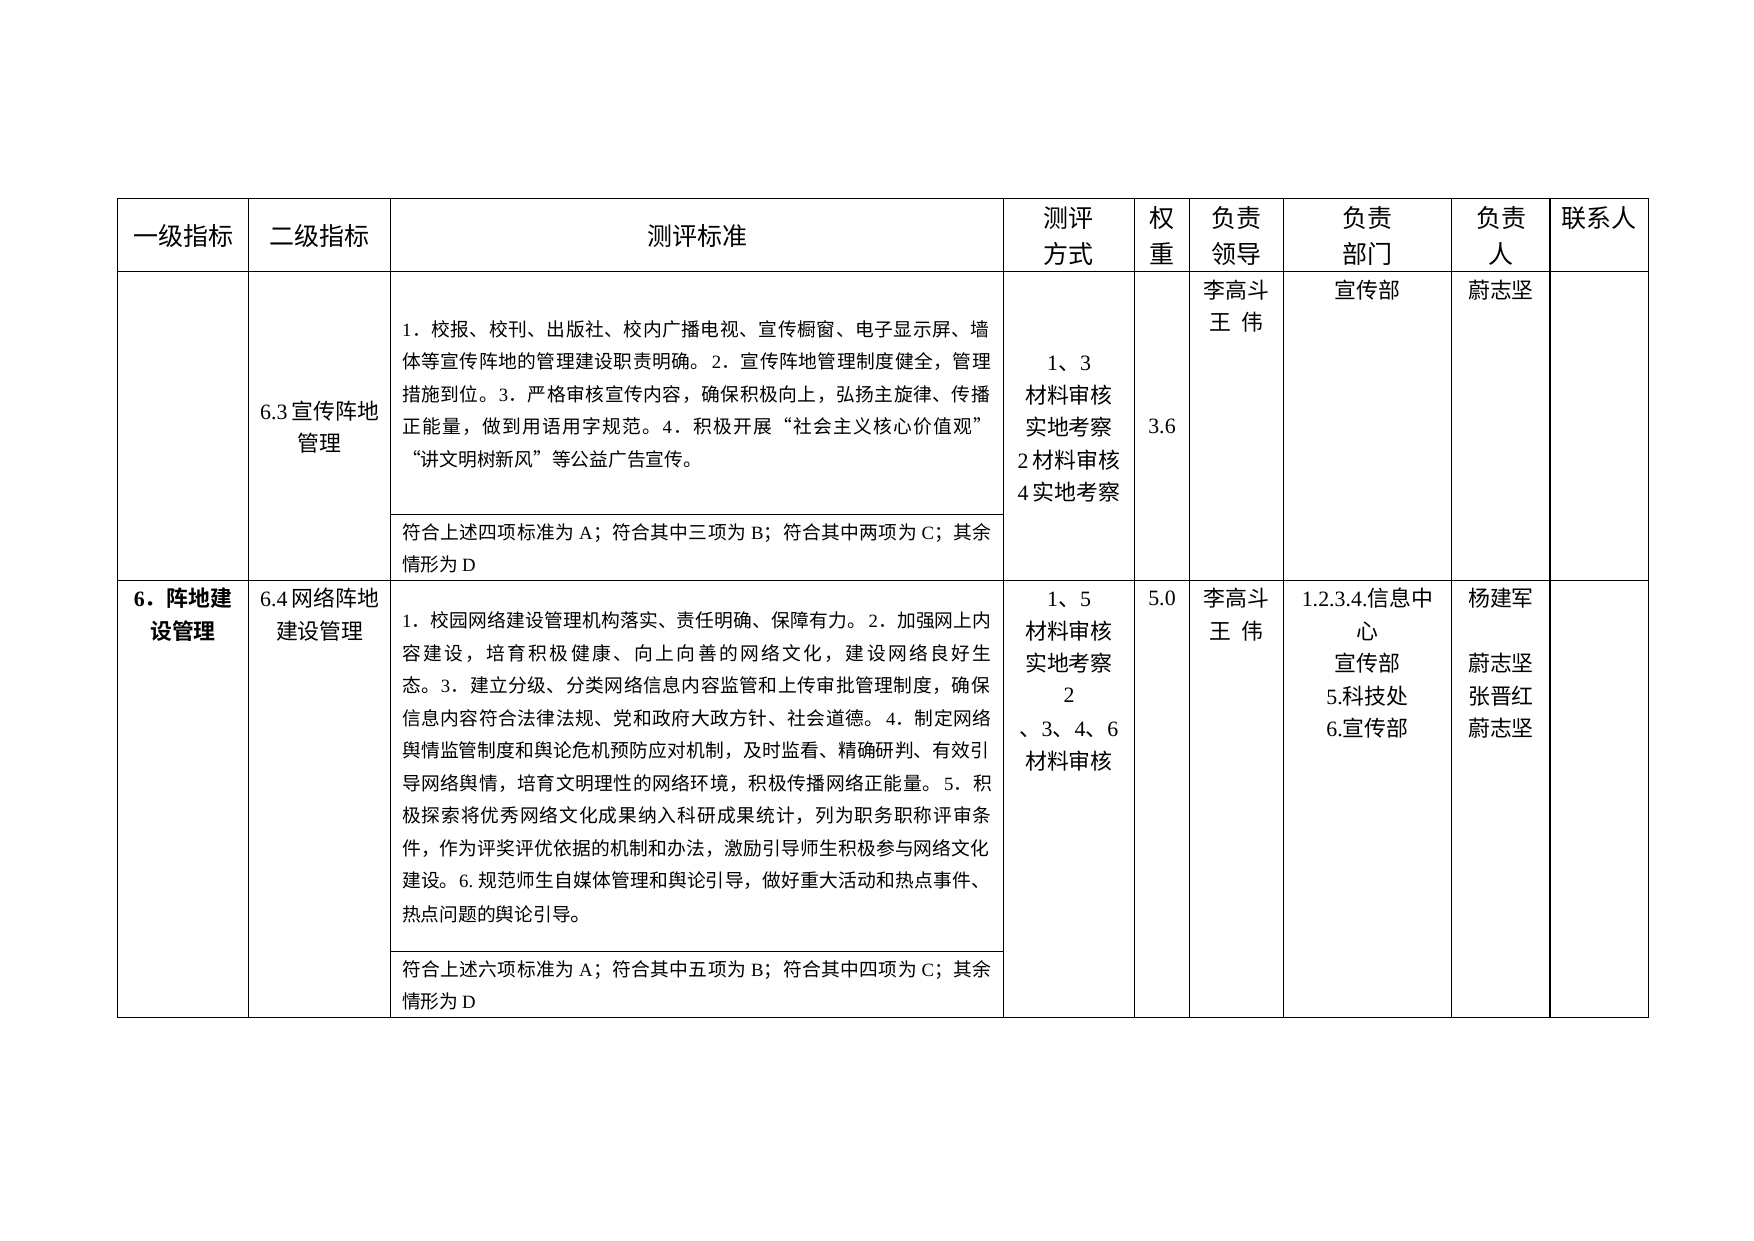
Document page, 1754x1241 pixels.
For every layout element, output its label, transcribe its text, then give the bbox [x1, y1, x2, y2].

table_cell [1551, 581, 1648, 1017]
table_cell 杨建军 蔚志坚 张晋红 蔚志坚 [1452, 581, 1549, 1017]
table_header 负责 领导 [1190, 199, 1283, 271]
table_header 二级指标 [249, 199, 390, 271]
table_cell 6．阵地建设管理 [118, 581, 248, 1017]
table_cell 3.6 [1135, 272, 1189, 580]
table_cell 1、3 材料审核 实地考察 2材料审核 4实地考察 [1004, 272, 1134, 580]
table_cell 1．校园网络建设管理机构落实、责任明确、保障有力。2．加强网上内容建设，培育积极健康、向上向善的网络文化，建设网络良好生态。3．建立分级、分类网络信息内容监管和上传审批管理制度，确保信息内容符合法律法规、党和政府大政方针、社会道德。4．制定网络舆情监管制度和舆论危机预防应对机制，及时监看、精确研判、有效引导网络舆情，培育文明理性的网络环境，积极传播网络正能量。5．积极探索将优秀网络文化成果纳入科研成果统计，列为职务职称评审条件，作为评奖评优依据的机制和办法，激励引导师生积极参与网络文化建设。6. 规范师生自媒体管理和舆论引导，做好重大活动和热点事件、热点问题的舆论引导。 [391, 581, 1003, 951]
table_cell 6.3宣传阵地 管理 [249, 272, 390, 580]
table_header 负责 部门 [1284, 199, 1451, 271]
table_cell 符合上述四项标准为A；符合其中三项为B；符合其中两项为C；其余情形为D [391, 515, 1003, 580]
table_cell [1551, 272, 1648, 580]
table_header 权重 [1135, 199, 1189, 271]
table_header 一级指标 [118, 199, 248, 271]
table_cell 李高斗 王 伟 [1190, 581, 1283, 1017]
table_cell 5.0 [1135, 581, 1189, 1017]
table_cell 宣传部 [1284, 272, 1451, 580]
table_header 测评标准 [391, 199, 1003, 271]
table_cell 6.4网络阵地建设管理 [249, 581, 390, 1017]
table_header 负责 人 [1452, 199, 1549, 271]
table_cell 1．校报、校刊、出版社、校内广播电视、宣传橱窗、电子显示屏、墙体等宣传阵地的管理建设职责明确。2．宣传阵地管理制度健全，管理措施到位。3．严格审核宣传内容，确保积极向上，弘扬主旋律、传播正能量，做到用语用字规范。4．积极开展“社会主义核心价值观”“讲文明树新风”等公益广告宣传。 [391, 272, 1003, 514]
table_cell 蔚志坚 [1452, 272, 1549, 580]
table_cell 符合上述六项标准为A；符合其中五项为B；符合其中四项为C；其余情形为D [391, 952, 1003, 1017]
table_header 测评 方式 [1004, 199, 1134, 271]
table_header 联系人 [1551, 199, 1648, 271]
table_cell 李高斗 王 伟 [1190, 272, 1283, 580]
table_cell 1、5 材料审核 实地考察 2、3、4、6 材料审核 [1004, 581, 1134, 1017]
table_cell 1.2.3.4.信息中心 宣传部 5.科技处 6.宣传部 [1284, 581, 1451, 1017]
